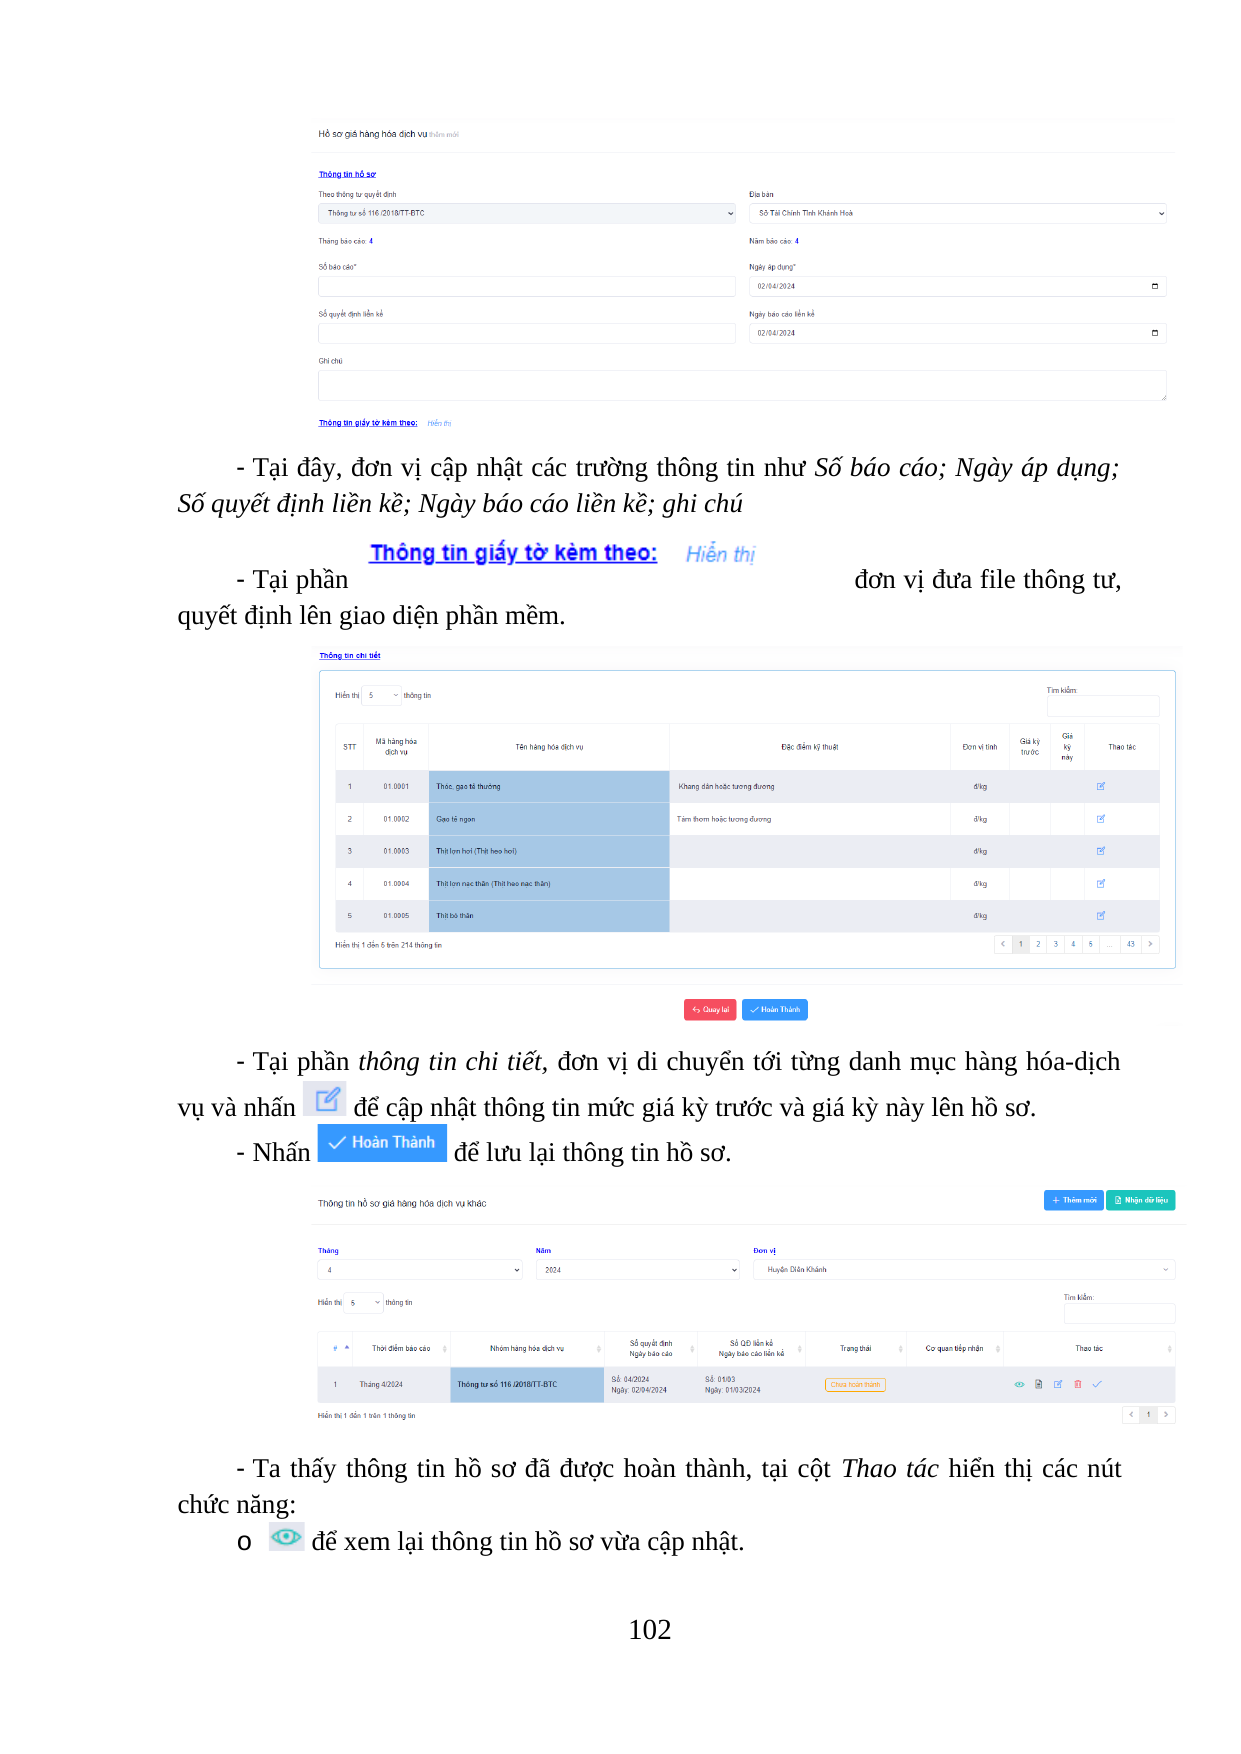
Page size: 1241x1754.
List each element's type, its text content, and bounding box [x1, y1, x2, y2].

picture [317, 1124, 448, 1162]
list để xem lại thông tin hồ sơ vừa cập nhật. [177, 1522, 1122, 1558]
picture [311, 118, 1175, 432]
picture [311, 646, 1183, 1026]
list Tại phần thông tin chi tiết, đơn vị di chuyển tới từng danh mục hàng hóa-dịch vụ và nhấn để cập nhật thông tin mức giá kỳ trước và giá kỳ này lên hồ sơ. [177, 1042, 1122, 1122]
picture [356, 521, 847, 589]
picture [311, 1185, 1187, 1433]
list Ta thấy thông tin hồ sơ đã được hoàn thành, tại cột Thao tác hiển thị các nút chức năng: [177, 1448, 1122, 1519]
picture [302, 1081, 347, 1116]
list Nhấn để lưu lại thông tin hồ sơ. [177, 1125, 1122, 1169]
picture [268, 1522, 305, 1551]
list Tại đây, đơn vị cập nhật các trường thông tin như Số báo cáo; Ngày áp dụng; Số quyết định liền kề; Ngày báo cáo liền kề; ghi chú [177, 447, 1122, 518]
